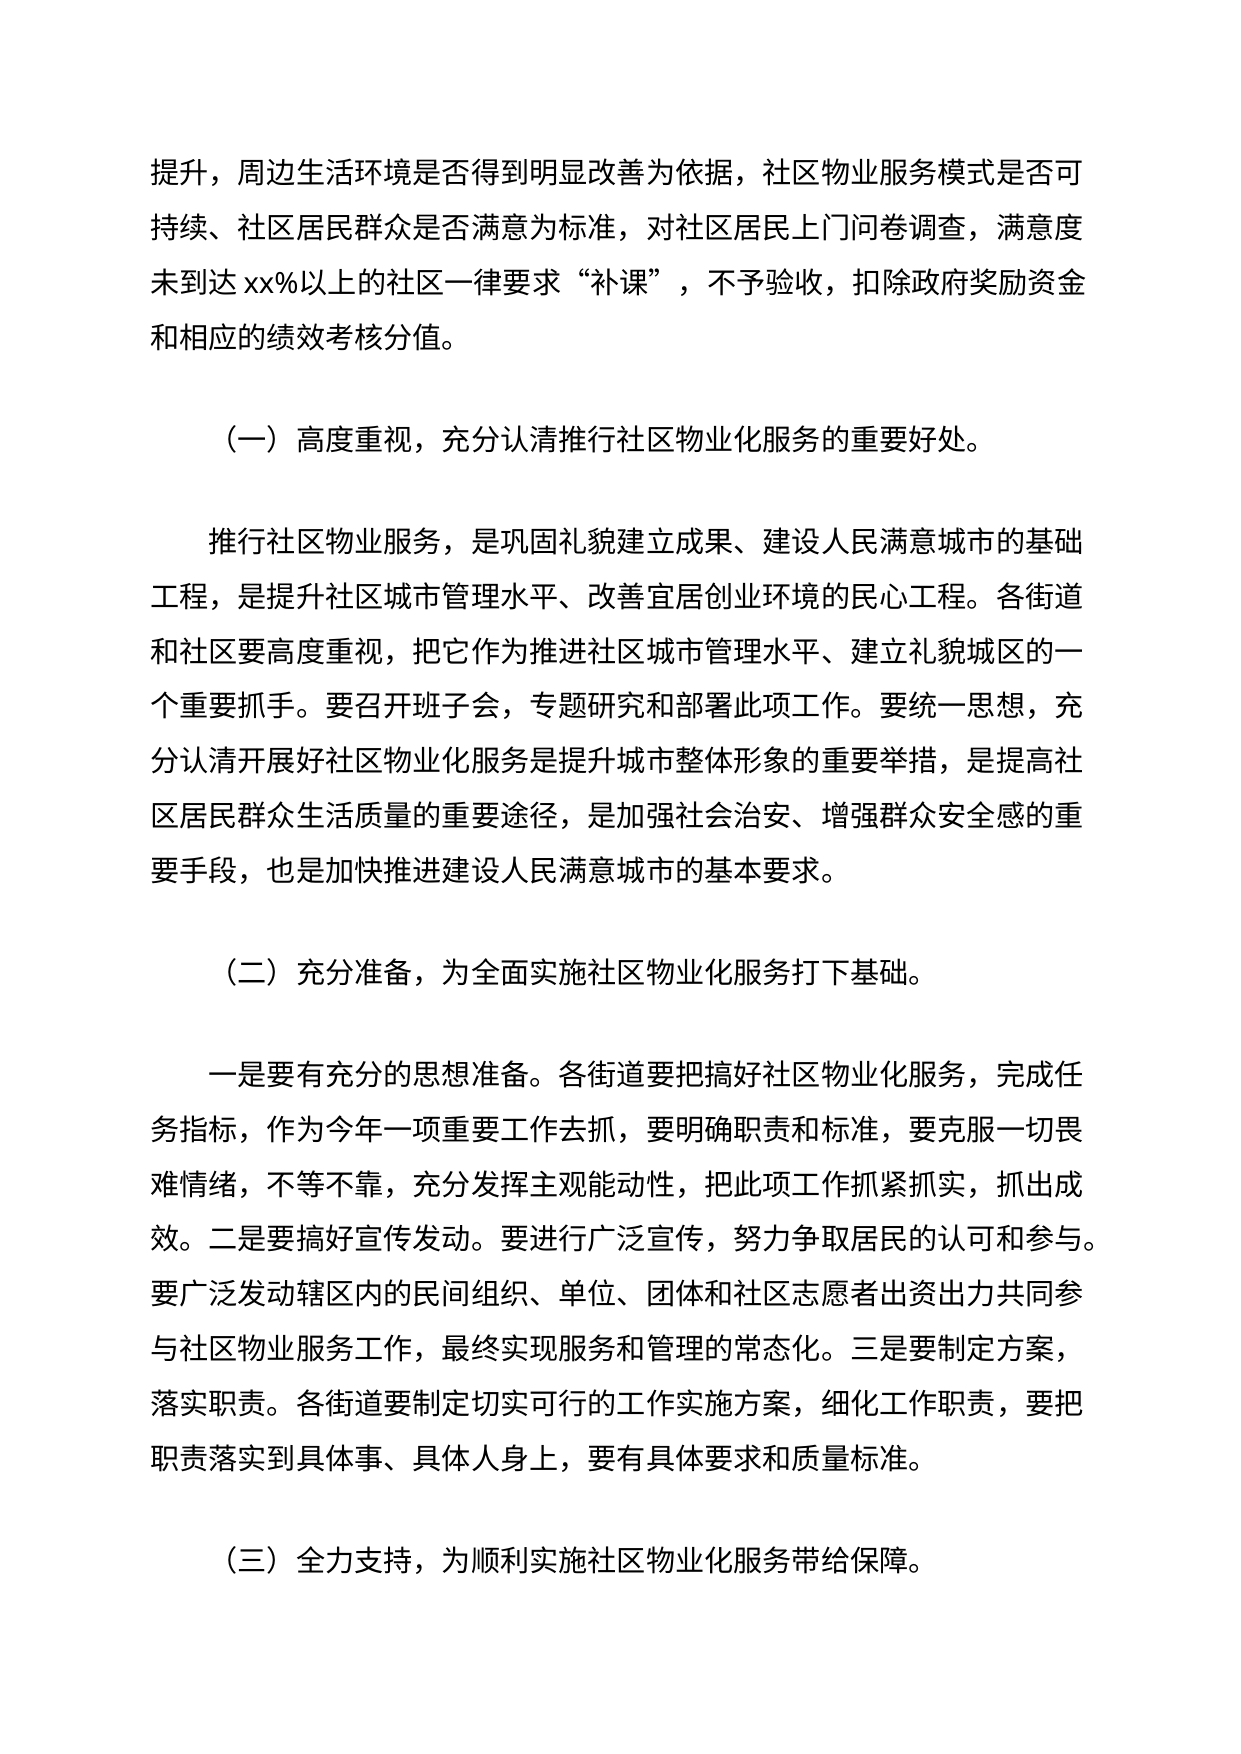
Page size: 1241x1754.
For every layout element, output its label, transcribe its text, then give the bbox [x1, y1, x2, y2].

text （一）高度重视，充分认清推行社区物业化服务的重要好处。 [150, 417, 1090, 459]
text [150, 150, 1090, 357]
text 推行社区物业服务，是巩固礼貌建立成果、建设人民满意城市的基础工程，是提升社区城市管理水平、改善宜居创业环境的民心工程。各街道和社区要高度重视，把它作为推进社区城市管理水平、建立礼貌城区的一个重要抓手。要召开班子会，专题研究和部署此项工作。要统一思想，充分认清开展好社区物业化服务是提升城市整体形象的重要举措，是提高社区居民群众生活质量的重要途径，是加强社会治安、增强群众安全感的重要手段，也是加快推进建设人民满意城市的基本要求。 [150, 518, 1090, 890]
text （三）全力支持，为顺利实施社区物业化服务带给保障。 [150, 1537, 1090, 1579]
text 一是要有充分的思想准备。各街道要把搞好社区物业化服务，完成任务指标，作为今年一项重要工作去抓，要明确职责和标准，要克服一切畏难情绪，不等不靠，充分发挥主观能动性，把此项工作抓紧抓实，抓出成效。二是要搞好宣传发动。要进行广泛宣传，努力争取居民的认可和参与。要广泛发动辖区内的民间组织、单位、团体和社区志愿者出资出力共同参与社区物业服务工作，最终实现服务和管理的常态化。三是要制定方案，落实职责。各街道要制定切实可行的工作实施方案，细化工作职责，要把职责落实到具体事、具体人身上，要有具体要求和质量标准。 [150, 1051, 1090, 1478]
text （二）充分准备，为全面实施社区物业化服务打下基础。 [150, 949, 1090, 992]
